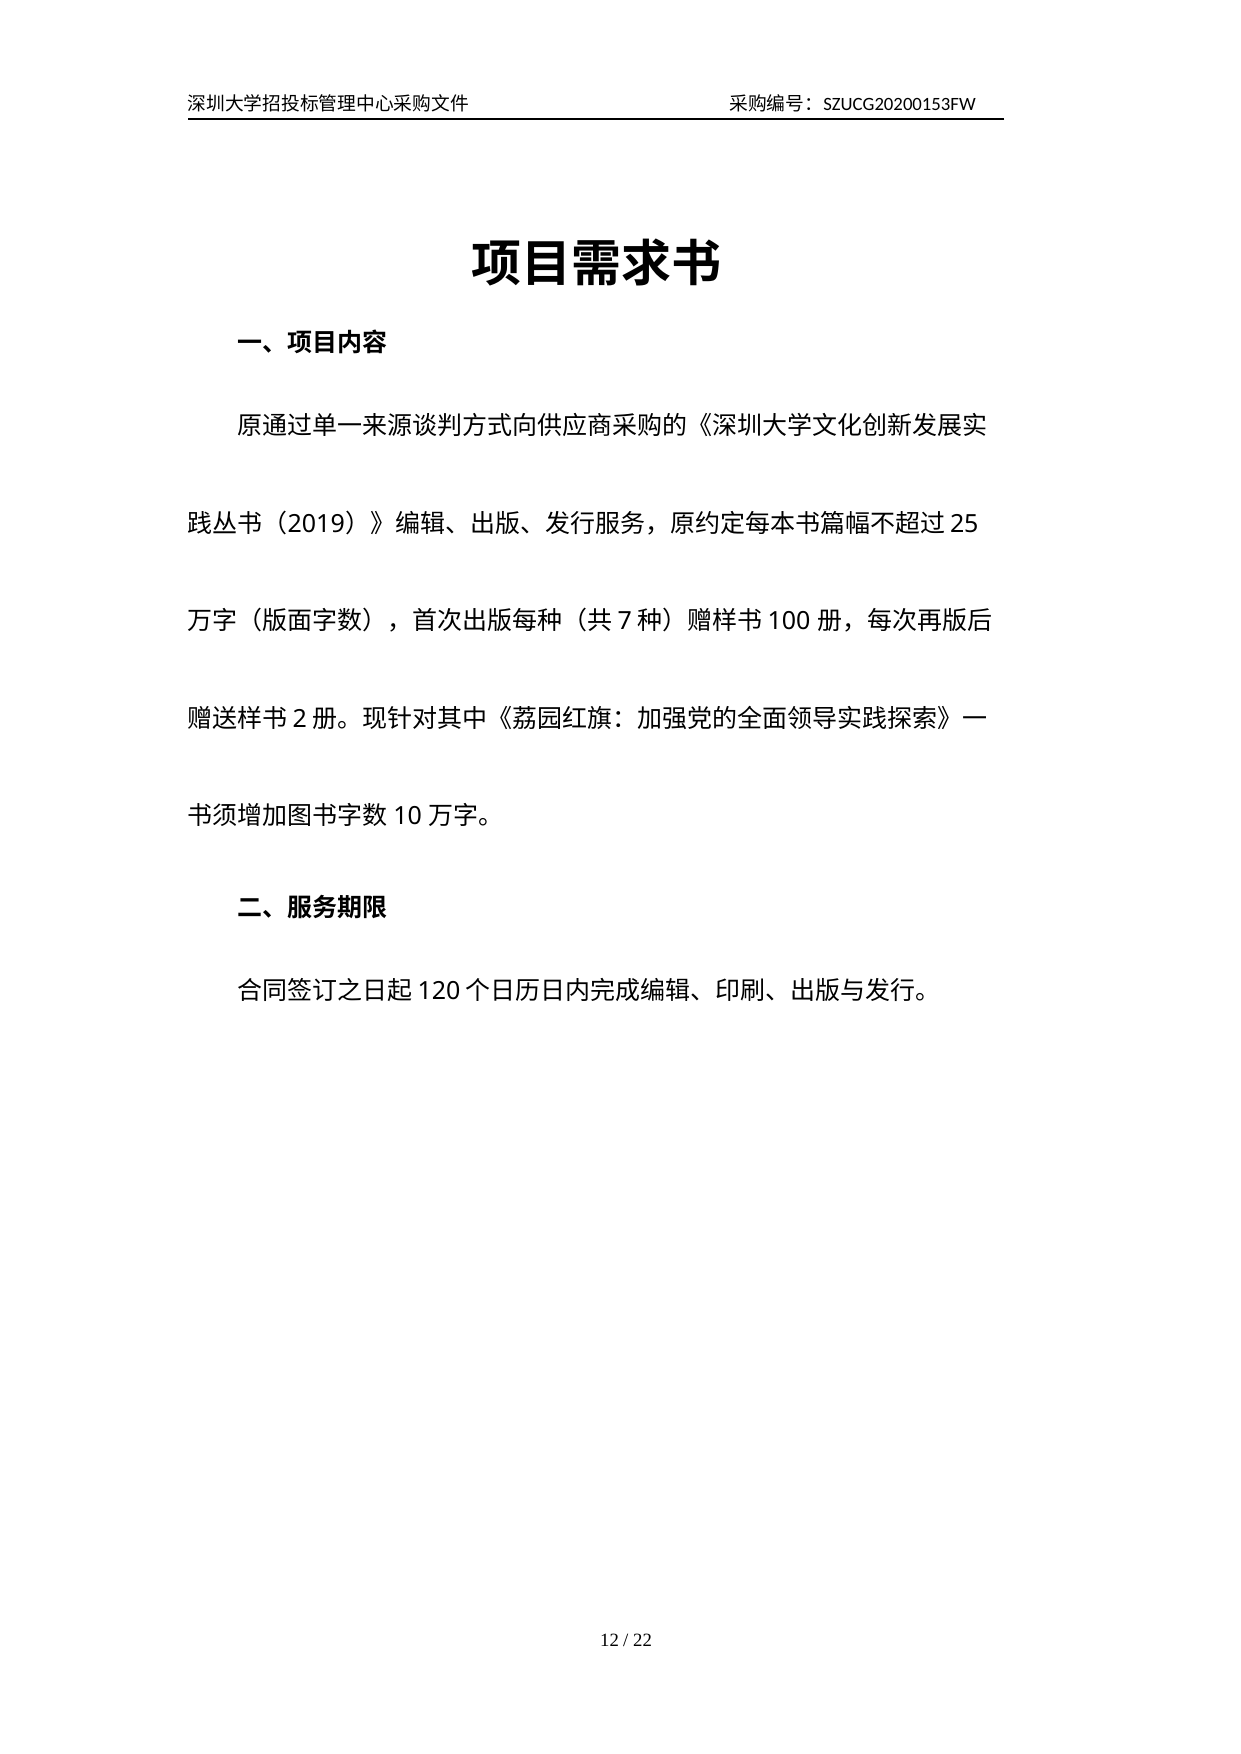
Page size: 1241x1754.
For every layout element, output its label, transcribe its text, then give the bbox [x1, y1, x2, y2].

text 一、项目内容 [187, 308, 1004, 373]
text 合同签订之日起120个日历日内完成编辑、印刷、出版与发行。 [187, 956, 1004, 1021]
text 项目需求书 [187, 211, 1004, 308]
text 二、服务期限 [187, 873, 1004, 938]
text 原通过单一来源谈判方式向供应商采购的《深圳大学文化创新发展实践丛书（2019）》编辑、出版、发行服务，原约定每本书篇幅不超过25万字（版面字数），首次出版每种（共7种）赠样书 100 册，每次再版后赠送样书2册。现针对其中《荔园红旗：加强党的全面领导实践探索》一书须增加图书字数 10 万字。 [187, 391, 1004, 846]
